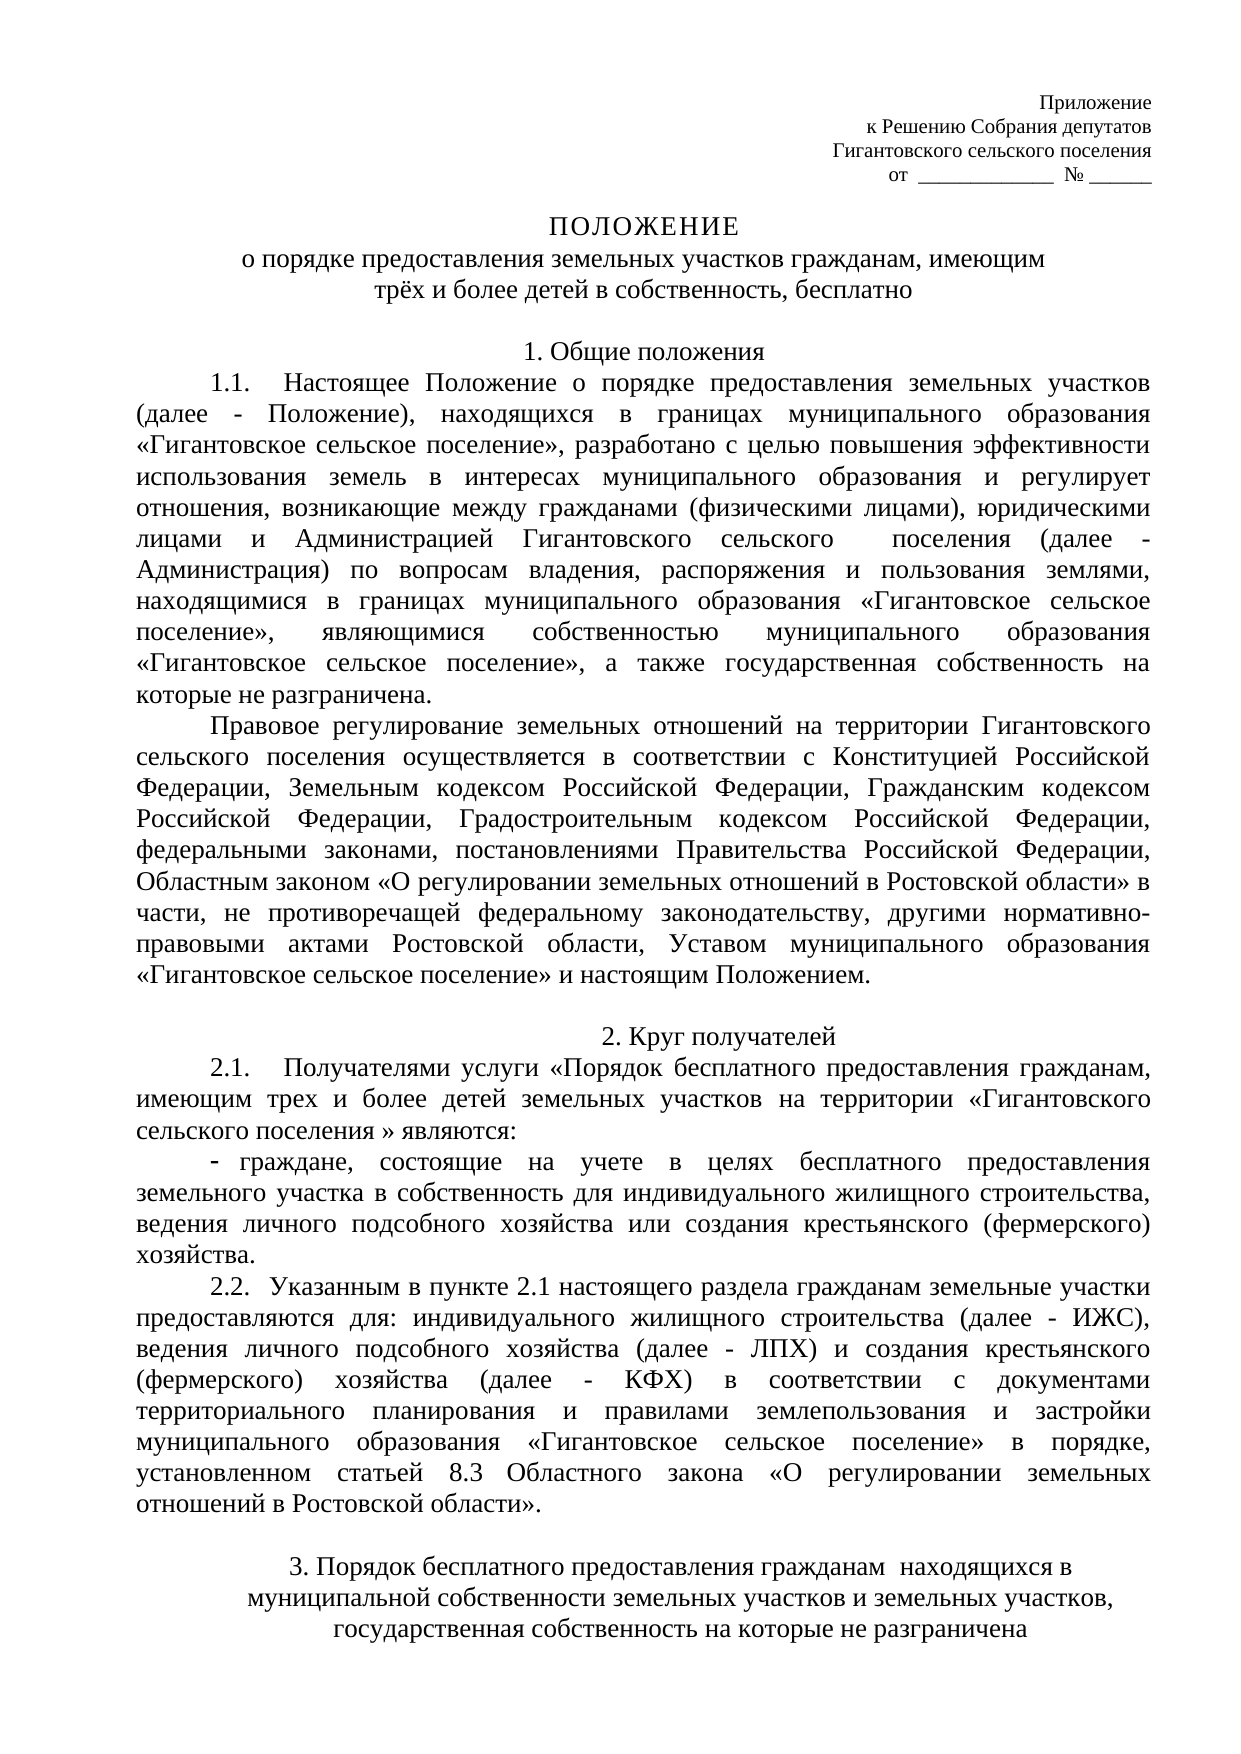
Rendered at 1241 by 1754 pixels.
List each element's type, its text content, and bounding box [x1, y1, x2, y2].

text к Решению Собрания депутатов [136, 114, 1152, 138]
text Приложение [136, 90, 1152, 114]
list Получателями услуги «Порядок бесплатного предоставления гражданам, имеющим трех и более детей земельных участков на территории «Гигантовского сельского поселения » являются: [136, 1051, 1152, 1145]
text от _____________ № ______ [136, 162, 1152, 186]
text Гигантовского сельского поселения [136, 138, 1152, 162]
list Указанным в пункте 2.1 настоящего раздела гражданам земельные участки предоставляются для: индивидуального жилищного строительства (далее - ИЖС), ведения личного подсобного хозяйства (далее - ЛПХ) и создания крестьянского (фермерского) хозяйства (далее - КФХ) в соответствии с документами территориального планирования и правилами землепользования и застройки муниципального образования «Гигантовское сельское поселение» в порядке, установленном статьей 8.3 Областного закона «О регулировании земельных отношений в Ростовской области». [136, 1269, 1152, 1519]
title о порядке предоставления земельных участков гражданам, имеющим [136, 242, 1152, 273]
title ПОЛОЖЕНИЕ [136, 211, 1152, 242]
title трёх и более детей в собственность, бесплатно [136, 273, 1152, 304]
text 3. Порядок бесплатного предоставления гражданам находящихся в муниципальной собственности земельных участков и земельных участков, государственная собственность на которые не разграничена [210, 1550, 1152, 1643]
text 1. Общие положения [136, 335, 1152, 366]
text 2. Круг получателей [286, 1020, 1152, 1051]
text Правовое регулирование земельных отношений на территории Гигантовского сельского поселения осуществляется в соответствии с Конституцией Российской Федерации, Земельным кодексом Российской Федерации, Гражданским кодексом Российской Федерации, Градостроительным кодексом Российской Федерации, федеральными законами, постановлениями Правительства Российской Федерации, Областным законом «О регулировании земельных отношений в Ростовской области» в части, не противоречащей федеральному законодательству, другими нормативно-правовыми актами Ростовской области, Уставом муниципального образования «Гигантовское сельское поселение» и настоящим Положением. [136, 709, 1152, 989]
list Настоящее Положение о порядке предоставления земельных участков (далее - Положение), находящихся в границах муниципального образования «Гигантовское сельское поселение», разработано с целью повышения эффективности использования земель в интересах муниципального образования и регулирует отношения, возникающие между гражданами (физическими лицами), юридическими лицами и Администрацией Гигантовского сельского поселения (далее - Администрация) по вопросам владения, распоряжения и пользования землями, находящимися в границах муниципального образования «Гигантовское сельское поселение», являющимися собственностью муниципального образования «Гигантовское сельское поселение», а также государственная собственность на которые не разграничена. [136, 366, 1152, 709]
list граждане, состоящие на учете в целях бесплатного предоставления земельного участка в собственность для индивидуального жилищного строительства, ведения личного подсобного хозяйства или создания крестьянского (фермерского) хозяйства. [136, 1145, 1152, 1269]
